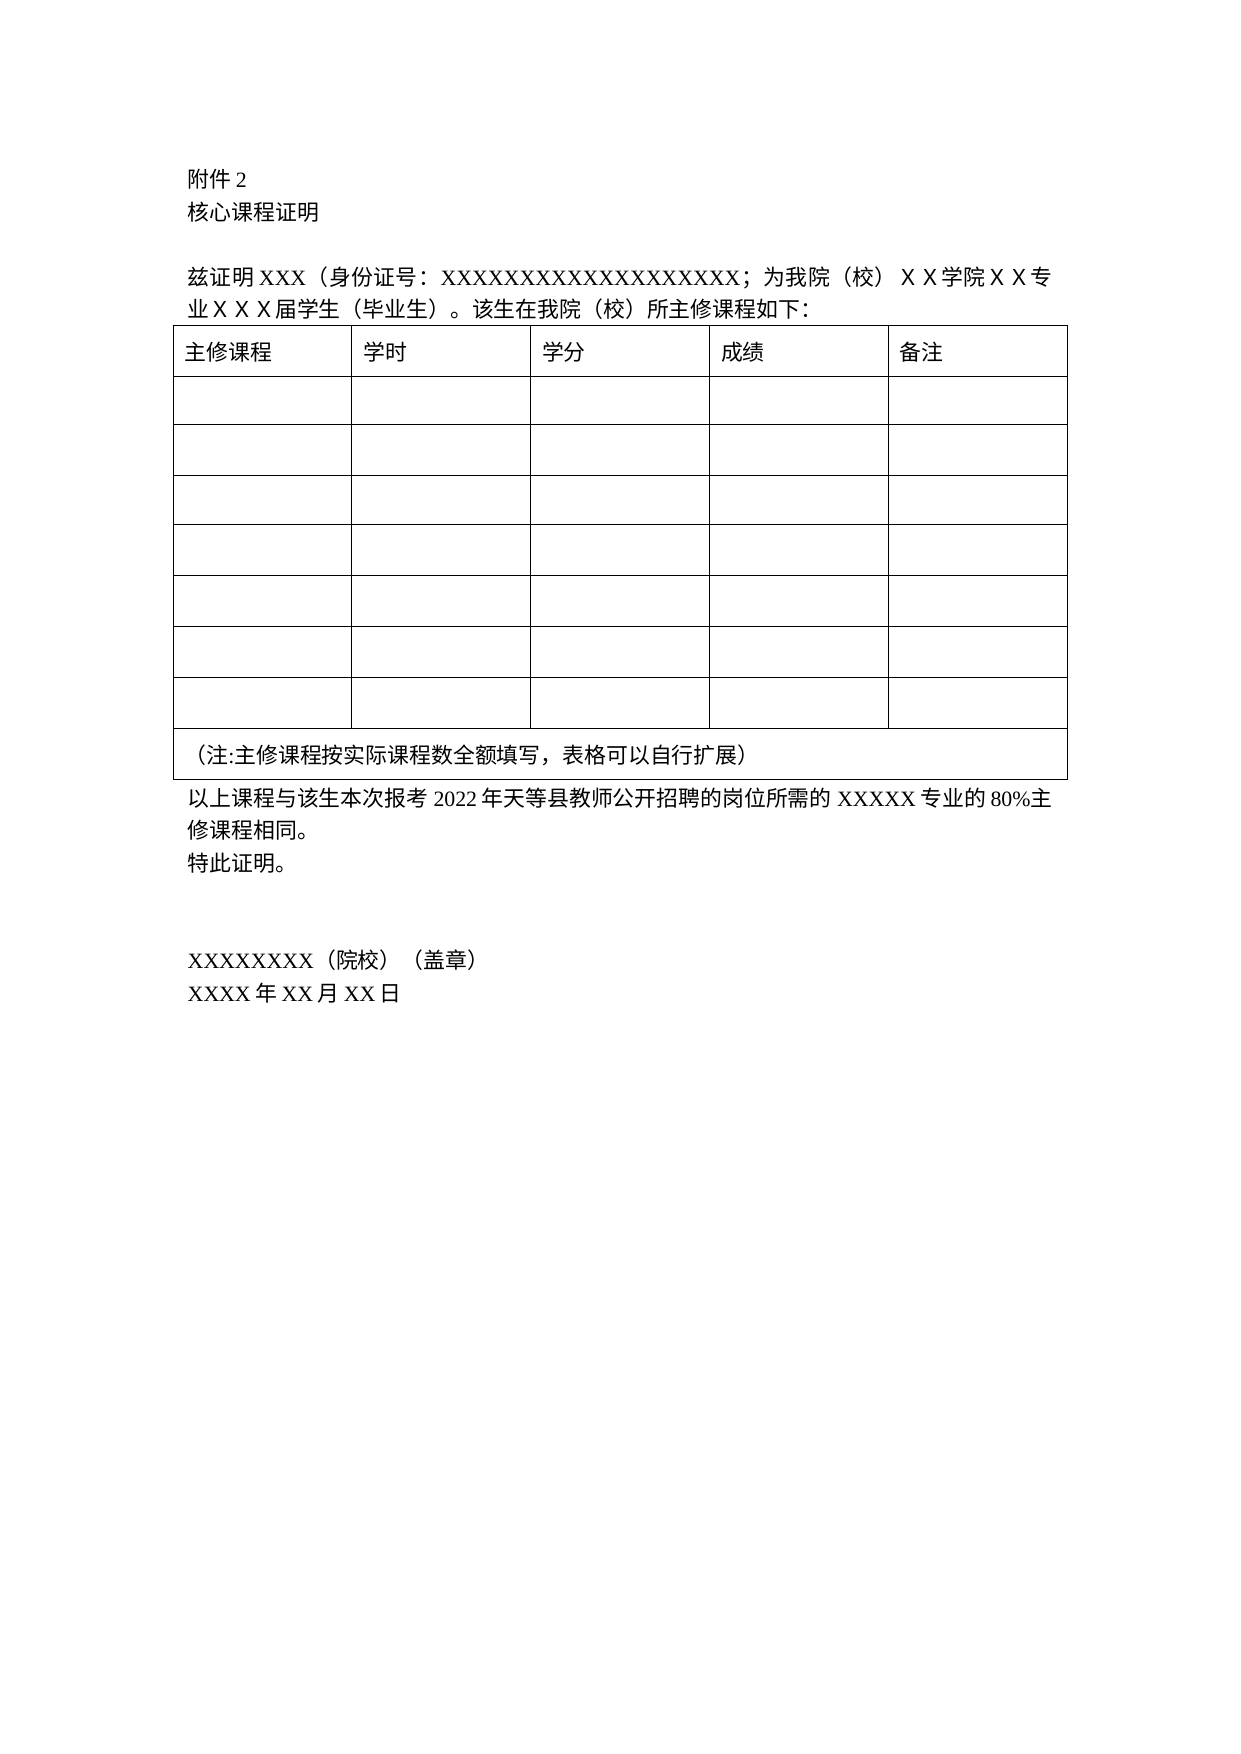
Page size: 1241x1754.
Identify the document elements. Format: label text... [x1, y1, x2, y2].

table_cell [889, 377, 1067, 424]
table_cell [531, 425, 709, 475]
table_cell [710, 525, 888, 575]
table_cell [174, 377, 351, 424]
table_header 学时 [352, 326, 530, 376]
table_cell [174, 425, 351, 475]
text XXXXXXXX（院校）（盖章） [187, 943, 1053, 975]
table_cell [531, 476, 709, 524]
table_cell [352, 425, 530, 475]
table_cell [531, 377, 709, 424]
table_cell [889, 476, 1067, 524]
table_header 主修课程 [174, 326, 351, 376]
text 兹证明XXX（身份证号：XXXXXXXXXXXXXXXXXXX；为我院（校）ＸＸ学院ＸＸ专业ＸＸＸ届学生（毕业生）。该生在我院（校）所主修课程如下： [187, 259, 1053, 324]
text 核心课程证明 [187, 194, 1053, 227]
table_cell [531, 678, 709, 728]
table_cell [710, 377, 888, 424]
table_cell [352, 678, 530, 728]
table_cell [710, 425, 888, 475]
table_cell [174, 476, 351, 524]
table_cell [352, 576, 530, 626]
table_cell [352, 525, 530, 575]
text 特此证明。 [187, 845, 1053, 878]
table_header 备注 [889, 326, 1067, 376]
table_cell [710, 476, 888, 524]
table_cell [889, 678, 1067, 728]
table_cell [352, 627, 530, 677]
table_cell [352, 377, 530, 424]
table_cell [352, 476, 530, 524]
table_header 成绩 [710, 326, 888, 376]
text 附件2 [187, 162, 1053, 194]
table_cell [710, 576, 888, 626]
text XXXX年XX月XX日 [187, 975, 1053, 1008]
table_cell [174, 678, 351, 728]
table_cell [174, 576, 351, 626]
table_cell （注:主修课程按实际课程数全额填写，表格可以自行扩展） [174, 729, 1067, 779]
table_header 学分 [531, 326, 709, 376]
text 以上课程与该生本次报考2022年天等县教师公开招聘的岗位所需的XXXXX专业的80%主修课程相同。 [187, 780, 1053, 845]
table_cell [889, 576, 1067, 626]
table_cell [531, 525, 709, 575]
table_cell [174, 525, 351, 575]
table_cell [889, 525, 1067, 575]
table_cell [710, 627, 888, 677]
table_cell [531, 627, 709, 677]
table_cell [889, 627, 1067, 677]
table_cell [174, 627, 351, 677]
table_cell [710, 678, 888, 728]
table_cell [531, 576, 709, 626]
table_cell [889, 425, 1067, 475]
